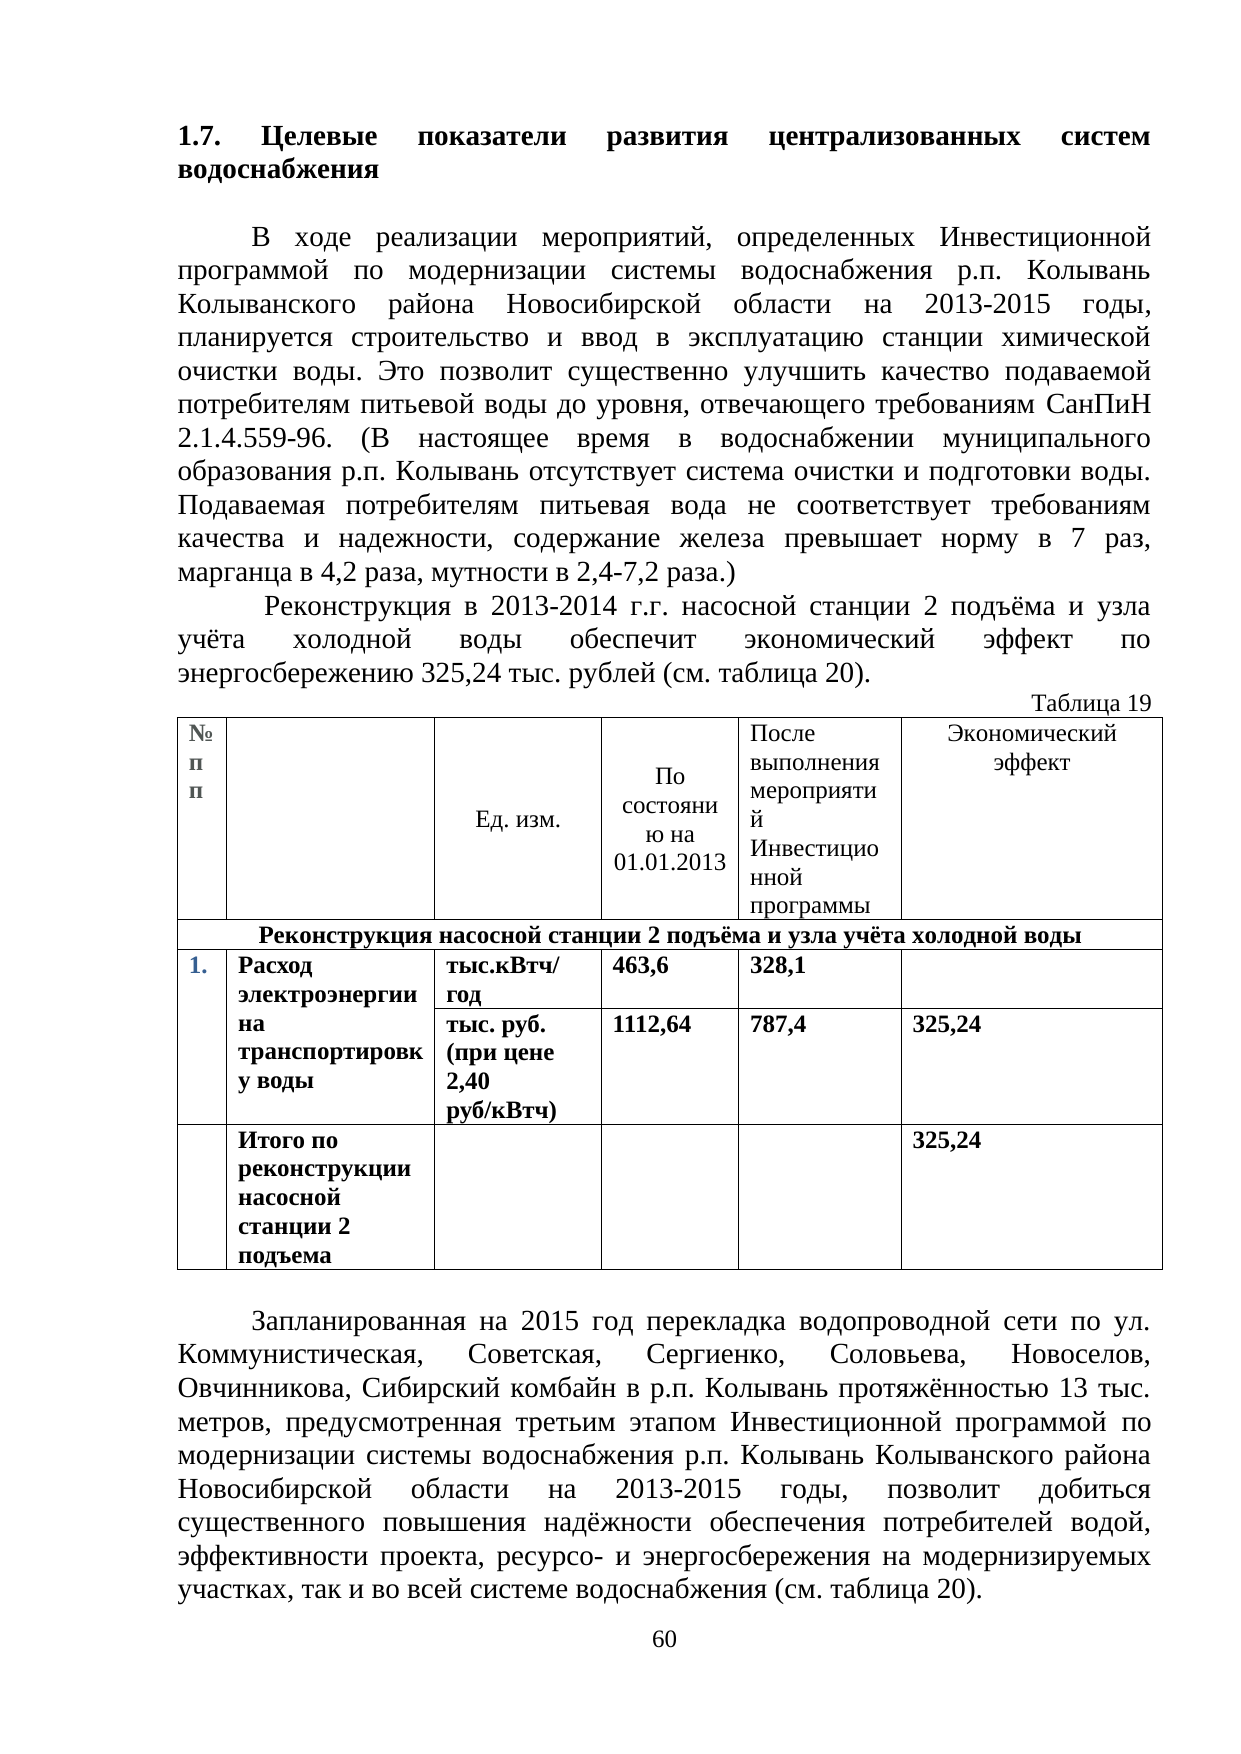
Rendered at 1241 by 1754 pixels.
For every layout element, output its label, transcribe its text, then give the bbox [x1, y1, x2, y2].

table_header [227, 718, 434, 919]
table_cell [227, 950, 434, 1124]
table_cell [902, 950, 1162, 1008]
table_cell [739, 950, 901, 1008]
text Запланированная на 2015 год перекладка водопроводной сети по ул. Коммунистическая, Советская, Сергиенко, Соловьева, Новоселов, Овчинникова, Сибирский комбайн в р.п. Колывань протяжённостью 13 тыс. метров, предусмотренная третьим этапом Инвестиционной программой по модернизации системы водоснабжения р.п. Колывань Колыванского района Новосибирской области на 2013-2015 годы, позволит добиться существенного повышения надёжности обеспечения потребителей водой, эффективности проекта, ресурсо- и энергосбережения на модернизируемых участках, так и во всей системе водоснабжения (см. таблица 20). [177, 1303, 1152, 1605]
text Реконструкция в 2013-2014 г.г. насосной станции 2 подъёма и узла учёта холодной воды обеспечит экономический эффект по энергосбережению 325,24 тыс. рублей (см. таблица 20). [177, 588, 1152, 688]
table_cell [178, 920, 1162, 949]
text Таблица 19 [177, 688, 1152, 717]
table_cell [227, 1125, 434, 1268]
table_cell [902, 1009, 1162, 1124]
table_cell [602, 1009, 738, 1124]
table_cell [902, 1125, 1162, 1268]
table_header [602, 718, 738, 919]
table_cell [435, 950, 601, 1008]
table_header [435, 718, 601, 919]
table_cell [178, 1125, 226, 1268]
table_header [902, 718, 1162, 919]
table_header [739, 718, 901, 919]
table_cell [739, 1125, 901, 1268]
text 1.7. Целевые показатели развития централизованных систем водоснабжения [177, 118, 1152, 185]
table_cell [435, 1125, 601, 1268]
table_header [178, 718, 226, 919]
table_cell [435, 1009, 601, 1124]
text В ходе реализации мероприятий, определенных Инвестиционной программой по модернизации системы водоснабжения р.п. Колывань Колыванского района Новосибирской области на 2013-2015 годы, планируется строительство и ввод в эксплуатацию станции химической очистки воды. Это позволит существенно улучшить качество подаваемой потребителям питьевой воды до уровня, отвечающего требованиям СанПиН 2.1.4.559-96. (В настоящее время в водоснабжении муниципального образования р.п. Колывань отсутствует система очистки и подготовки воды. Подаваемая потребителям питьевая вода не соответствует требованиям качества и надежности, содержание железа превышает норму в 7 раз, марганца в 4,2 раза, мутности в 2,4-7,2 раза.) [177, 219, 1152, 588]
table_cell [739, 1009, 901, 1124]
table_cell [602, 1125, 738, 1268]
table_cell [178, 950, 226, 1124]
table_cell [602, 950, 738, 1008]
